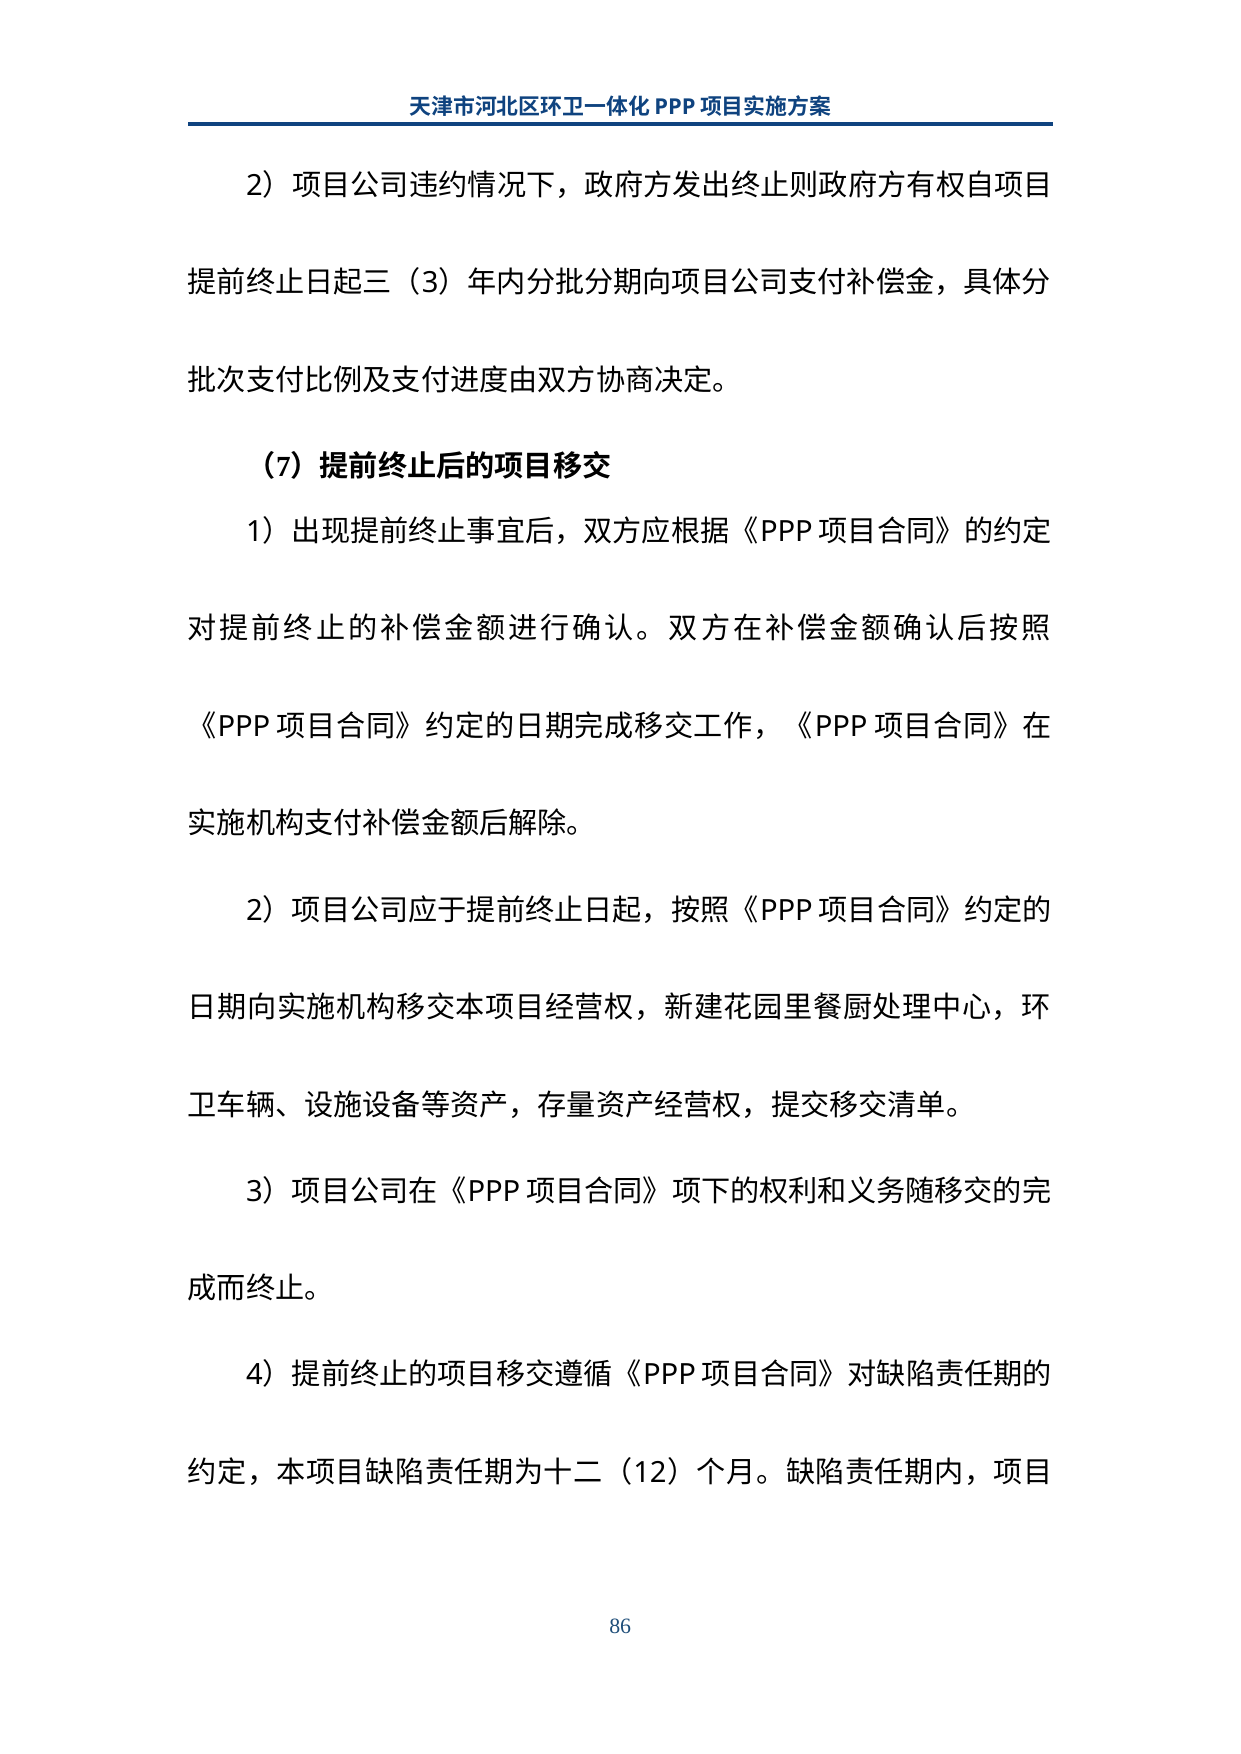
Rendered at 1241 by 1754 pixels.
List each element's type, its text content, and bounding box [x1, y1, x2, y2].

text 1）出现提前终止事宜后，双方应根据《PPP项目合同》的约定对提前终止的补偿金额进行确认。双方在补偿金额确认后按照《PPP项目合同》约定的日期完成移交工作，《PPP项目合同》在实施机构支付补偿金额后解除。 [187, 496, 1053, 854]
text 2）项目公司违约情况下，政府方发出终止则政府方有权自项目提前终止日起三（3）年内分批分期向项目公司支付补偿金，具体分批次支付比例及支付进度由双方协商决定。 [187, 150, 1053, 410]
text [187, 1339, 1053, 1502]
text 3）项目公司在《PPP项目合同》项下的权利和义务随移交的完成而终止。 [187, 1156, 1053, 1318]
subtitle 提前终止后的项目移交 [247, 431, 1053, 496]
text 2）项目公司应于提前终止日起，按照《PPP项目合同》约定的日期向实施机构移交本项目经营权，新建花园里餐厨处理中心，环卫车辆、设施设备等资产，存量资产经营权，提交移交清单。 [187, 875, 1053, 1135]
